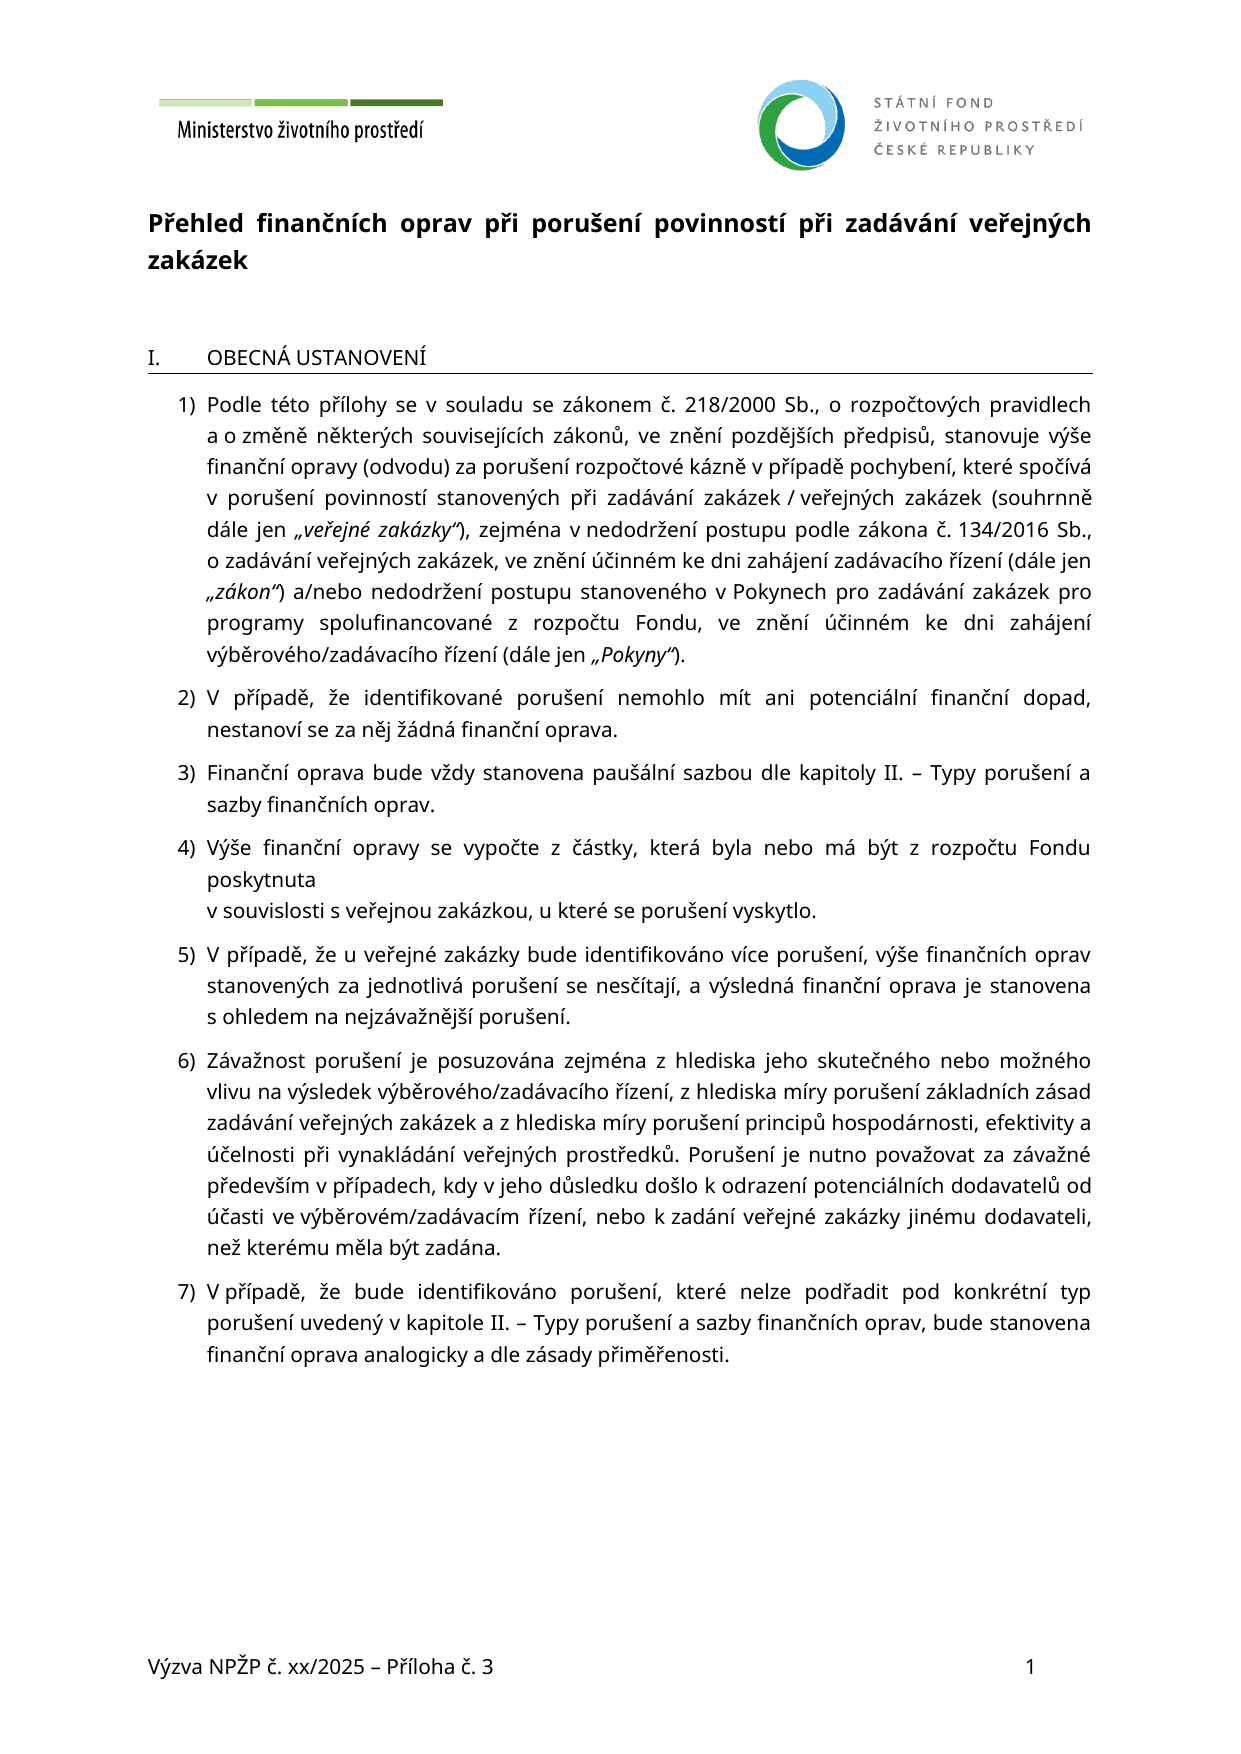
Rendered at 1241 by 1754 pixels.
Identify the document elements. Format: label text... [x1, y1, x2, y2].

list Výše finanční opravy se vypočte z částky, která byla nebo má být z rozpočtu Fondu poskytnuta v souvislosti s veřejnou zakázkou, u které se porušení vyskytlo. [177, 833, 1093, 924]
list V případě, že identifikované porušení nemohlo mít ani potenciální finanční dopad, nestanoví se za něj žádná finanční oprava. [177, 683, 1093, 743]
picture [147, 73, 1093, 180]
list Podle této přílohy se v souladu se zákonem č. 218/2000 Sb., o rozpočtových pravidlech a o změně některých souvisejících zákonů, ve znění pozdějších předpisů, stanovuje výše finanční opravy (odvodu) za porušení rozpočtové kázně v případě pochybení, které spočívá v porušení povinností stanovených při zadávání zakázek / veřejných zakázek (souhrnně dále jen „veřejné zakázky“), zejména v nedodržení postupu podle zákona č. 134/2016 Sb., o zadávání veřejných zakázek, ve znění účinném ke dni zahájení zadávacího řízení (dále jen „zákon“) a/nebo nedodržení postupu stanoveného v Pokynech pro zadávání zakázek pro programy spolufinancované z rozpočtu Fondu, ve znění účinném ke dni zahájení výběrového/zadávacího řízení (dále jen „Pokyny“). [177, 390, 1093, 668]
list V případě, že u veřejné zakázky bude identifikováno více porušení, výše finančních oprav stanovených za jednotlivá porušení se nesčítají, a výsledná finanční oprava je stanovena s ohledem na nejzávažnější porušení. [177, 940, 1093, 1031]
list Finanční oprava bude vždy stanovena paušální sazbou dle kapitoly II. – Typy porušení a sazby finančních oprav. [177, 758, 1093, 818]
list V případě, že bude identifikováno porušení, které nelze podřadit pod konkrétní typ porušení uvedený v kapitole II. – Typy porušení a sazby finančních oprav, bude stanovena finanční oprava analogicky a dle zásady přiměřenosti. [177, 1277, 1093, 1368]
list Závažnost porušení je posuzována zejména z hlediska jeho skutečného nebo možného vlivu na výsledek výběrového/zadávacího řízení, z hlediska míry porušení základních zásad zadávání veřejných zakázek a z hlediska míry porušení principů hospodárnosti, efektivity a účelnosti při vynakládání veřejných prostředků. Porušení je nutno považovat za závažné především v případech, kdy v jeho důsledku došlo k odrazení potenciálních dodavatelů od účasti ve výběrovém/zadávacím řízení, nebo k zadání veřejné zakázky jinému dodavateli, než kterému měla být zadána. [177, 1046, 1093, 1262]
text Přehled finančních oprav při porušení povinností při zadávání veřejných zakázek [148, 206, 1093, 277]
subtitle I. OBECNÁ USTANOVENÍ [148, 343, 1093, 373]
